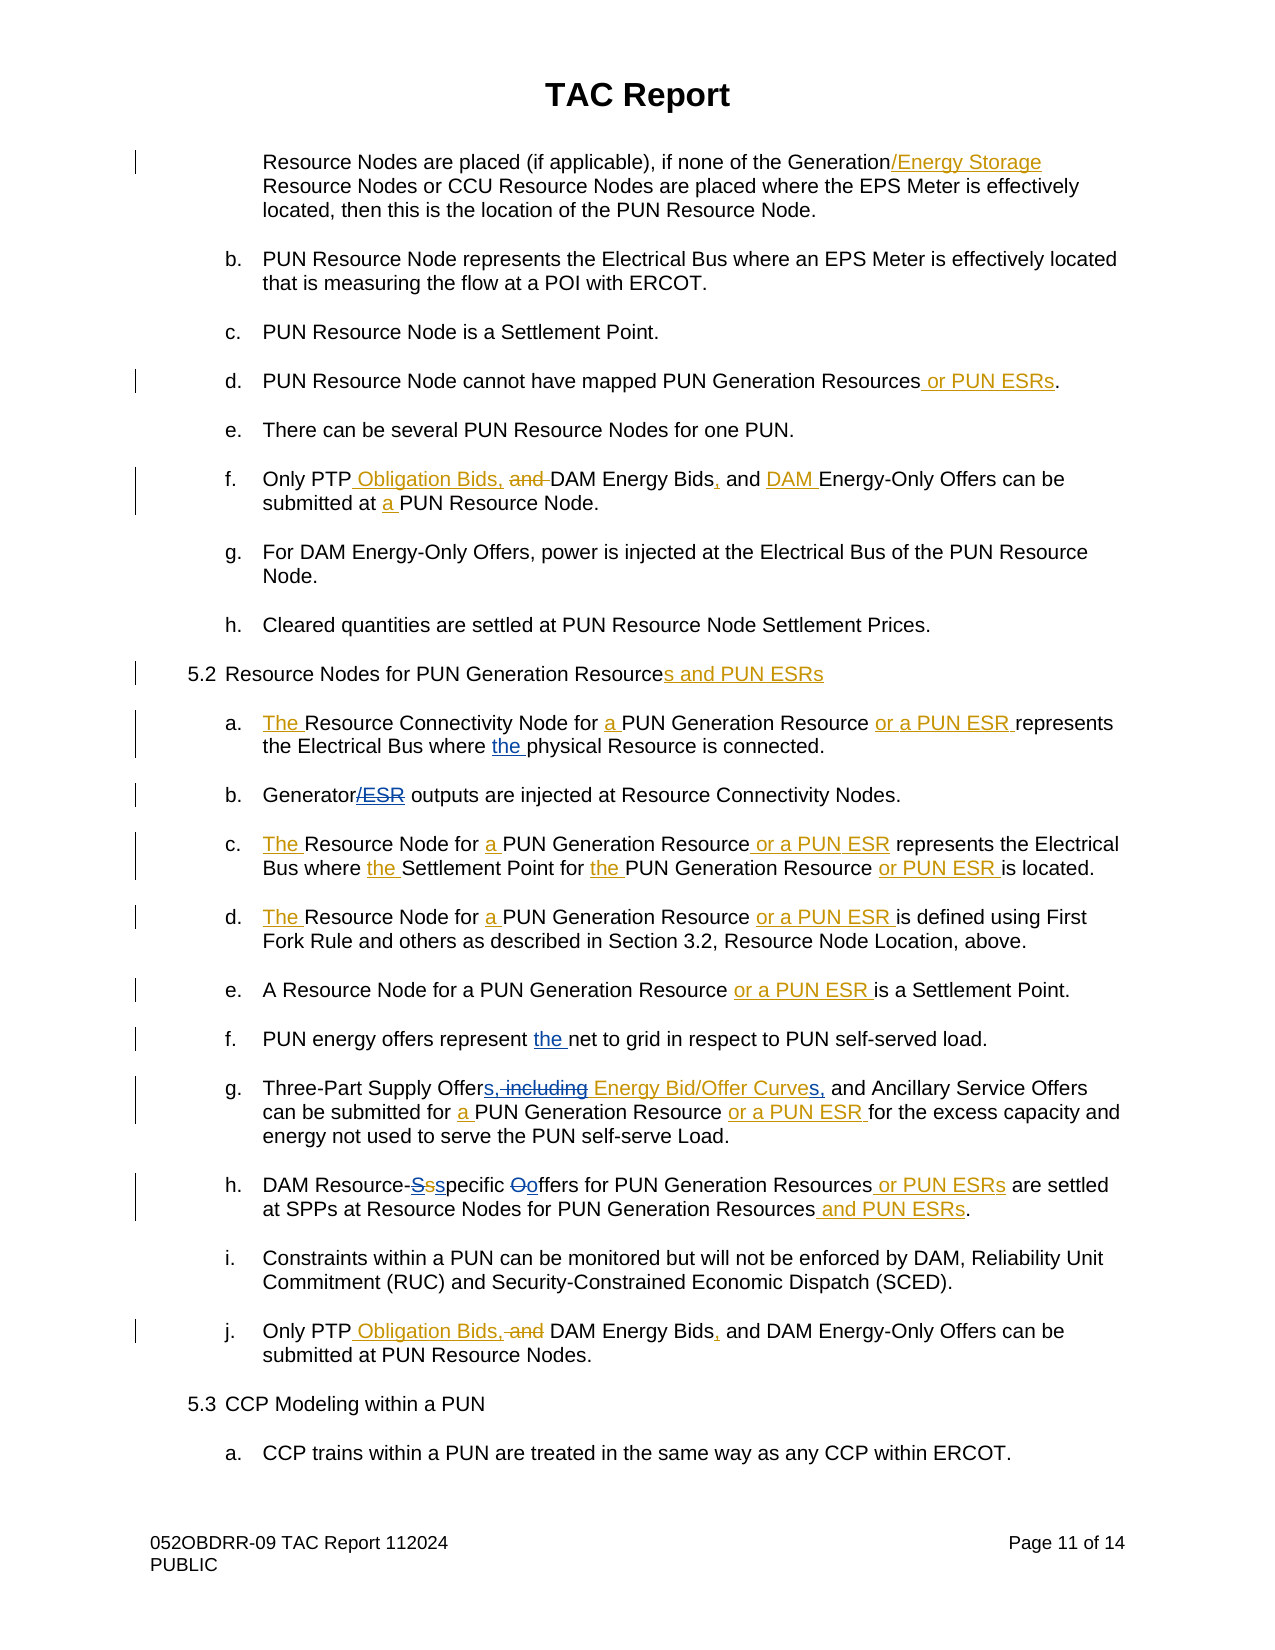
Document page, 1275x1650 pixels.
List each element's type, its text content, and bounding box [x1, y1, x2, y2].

text g. Three-Part Supply Offer and Ancillary Service Offers can be submitted for PUN Generation Resource for the excess capacity and energy not used to serve the PUN self-serve Load. [225, 1076, 1125, 1148]
text c. PUN Resource Node is a Settlement Point. [225, 320, 1125, 344]
text f. Only PTP DAM Energy Bids and Energy-Only Offers can be submitted at PUN Resource Node. [225, 467, 1125, 514]
text c. Resource Node for PUN Generation Resource represents the Electrical Bus where Settlement Point for PUN Generation Resource is located. [225, 832, 1125, 880]
text b. PUN Resource Node represents the Electrical Bus where an EPS Meter is effectively located that is measuring the flow at a POI with ERCOT. [225, 247, 1125, 295]
text e. There can be several PUN Resource Nodes for one PUN. [225, 418, 1125, 442]
text f. PUN energy offers represent net to grid in respect to PUN self-served load. [225, 1027, 1125, 1051]
text a. CCP trains within a PUN are treated in the same way as any CCP within ERCOT. [225, 1441, 1125, 1464]
text d. PUN Resource Node cannot have mapped PUN Generation Resources. [225, 369, 1125, 393]
text g. For DAM Energy-Only Offers, power is injected at the Electrical Bus of the PUN Resource Node. [225, 539, 1125, 587]
text 5.3 CCP Modeling within a PUN [187, 1392, 1125, 1416]
text h. Cleared quantities are settled at PUN Resource Node Settlement Prices. [225, 612, 1125, 636]
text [225, 150, 1125, 222]
text h. DAM Resource-pecific ffers for PUN Generation Resources are settled at SPPs at Resource Nodes for PUN Generation Resources. [225, 1173, 1125, 1221]
text b. Generator outputs are injected at Resource Connectivity Nodes. [225, 783, 1125, 807]
text d. Resource Node for PUN Generation Resource is defined using First Fork Rule and others as described in Section 3.2, Resource Node Location, above. [225, 905, 1125, 953]
text 5.2 Resource Nodes for PUN Generation Resource [187, 661, 1125, 685]
text j. Only PTP DAM Energy Bids and DAM Energy-Only Offers can be submitted at PUN Resource Nodes. [225, 1319, 1125, 1367]
text e. A Resource Node for a PUN Generation Resource is a Settlement Point. [225, 978, 1125, 1002]
text a. Resource Connectivity Node for PUN Generation Resource represents the Electrical Bus where physical Resource is connected. [225, 710, 1125, 758]
text i. Constraints within a PUN can be monitored but will not be enforced by DAM, Reliability Unit Commitment (RUC) and Security-Constrained Economic Dispatch (SCED). [225, 1246, 1125, 1294]
